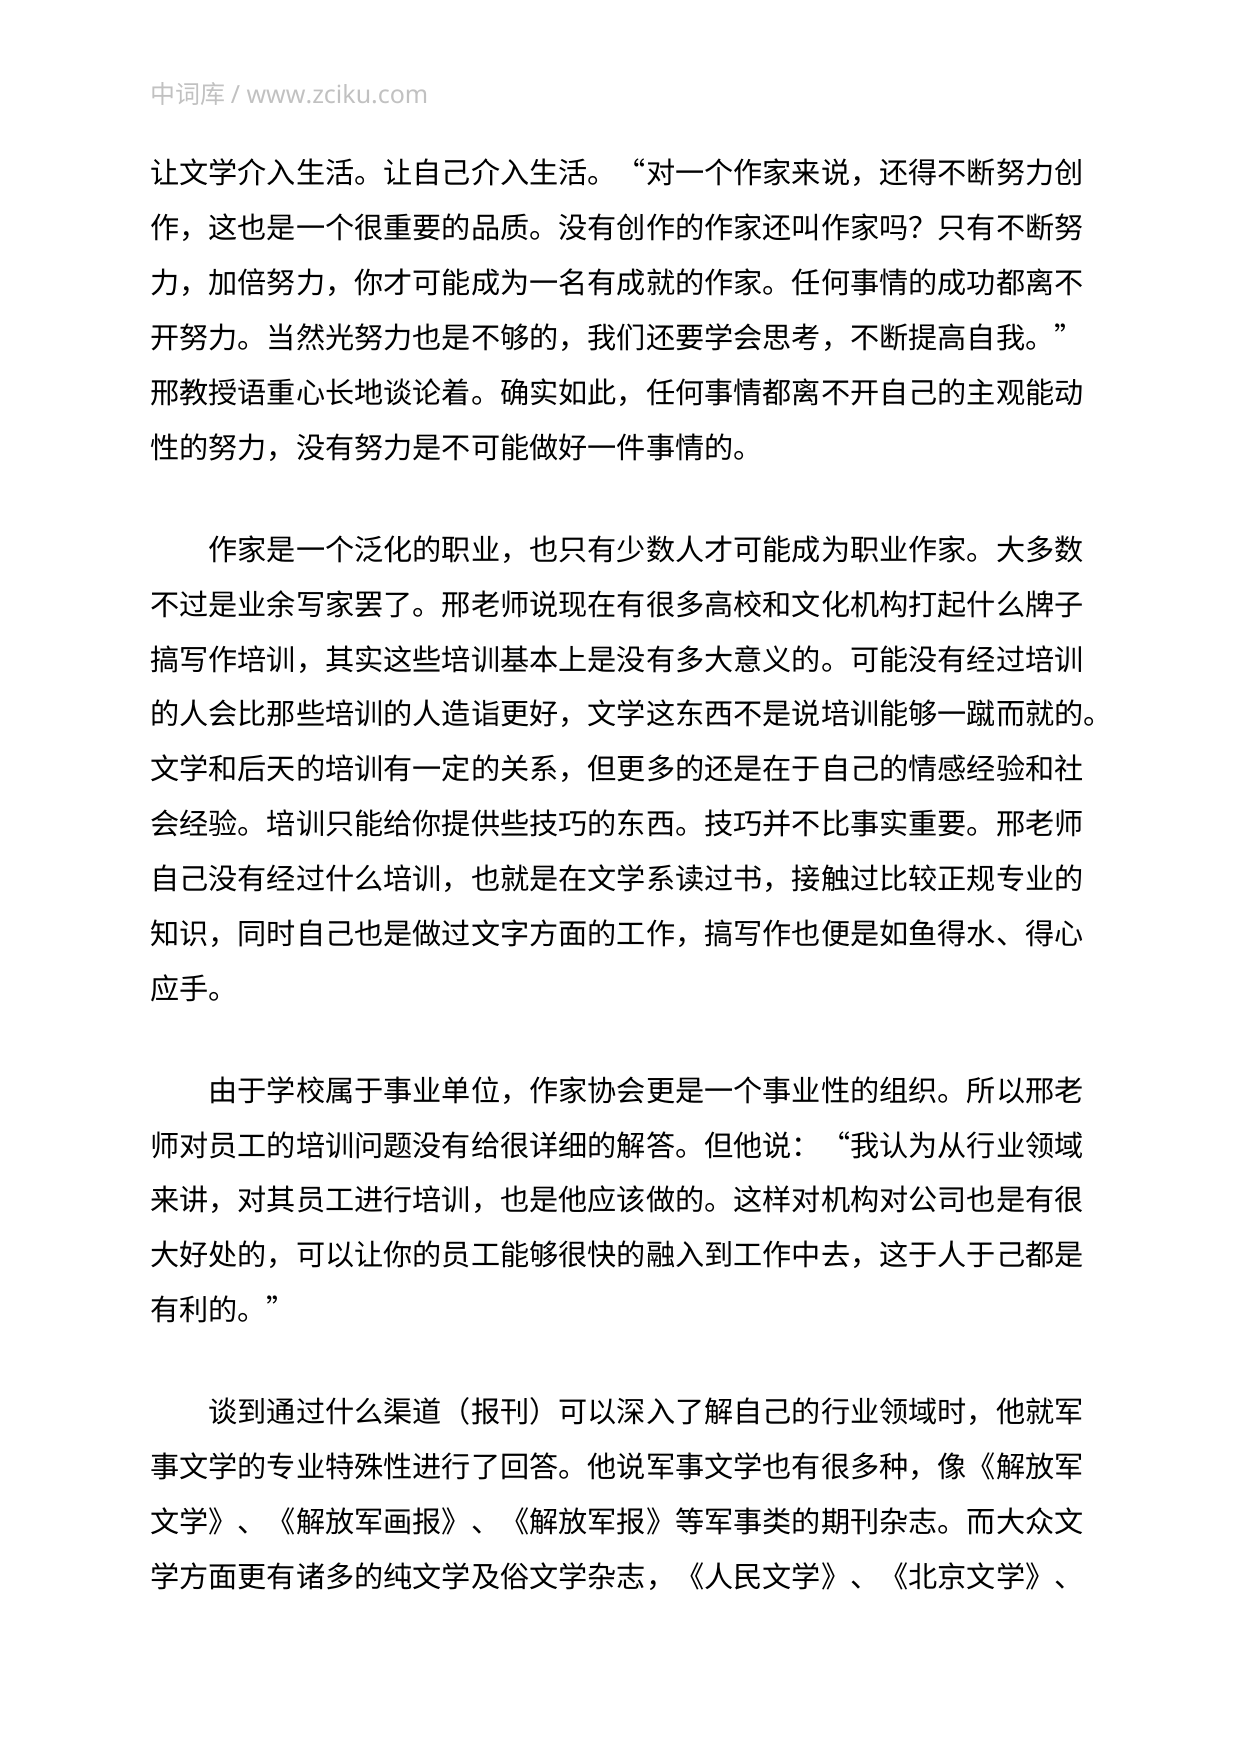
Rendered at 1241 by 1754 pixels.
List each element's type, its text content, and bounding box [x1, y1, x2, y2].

text 作家是一个泛化的职业，也只有少数人才可能成为职业作家。大多数不过是业余写家罢了。邢老师说现在有很多高校和文化机构打起什么牌子搞写作培训，其实这些培训基本上是没有多大意义的。可能没有经过培训的人会比那些培训的人造诣更好，文学这东西不是说培训能够一蹴而就的。文学和后天的培训有一定的关系，但更多的还是在于自己的情感经验和社会经验。培训只能给你提供些技巧的东西。技巧并不比事实重要。邢老师自己没有经过什么培训，也就是在文学系读过书，接触过比较正规专业的知识，同时自己也是做过文字方面的工作，搞写作也便是如鱼得水、得心应手。 [150, 526, 1090, 1008]
text 由于学校属于事业单位，作家协会更是一个事业性的组织。所以邢老师对员工的培训问题没有给很详细的解答。但他说：“我认为从行业领域来讲，对其员工进行培训，也是他应该做的。这样对机构对公司也是有很大好处的，可以让你的员工能够很快的融入到工作中去，这于人于己都是有利的。” [150, 1067, 1090, 1329]
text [150, 150, 1090, 467]
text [150, 1388, 1090, 1596]
